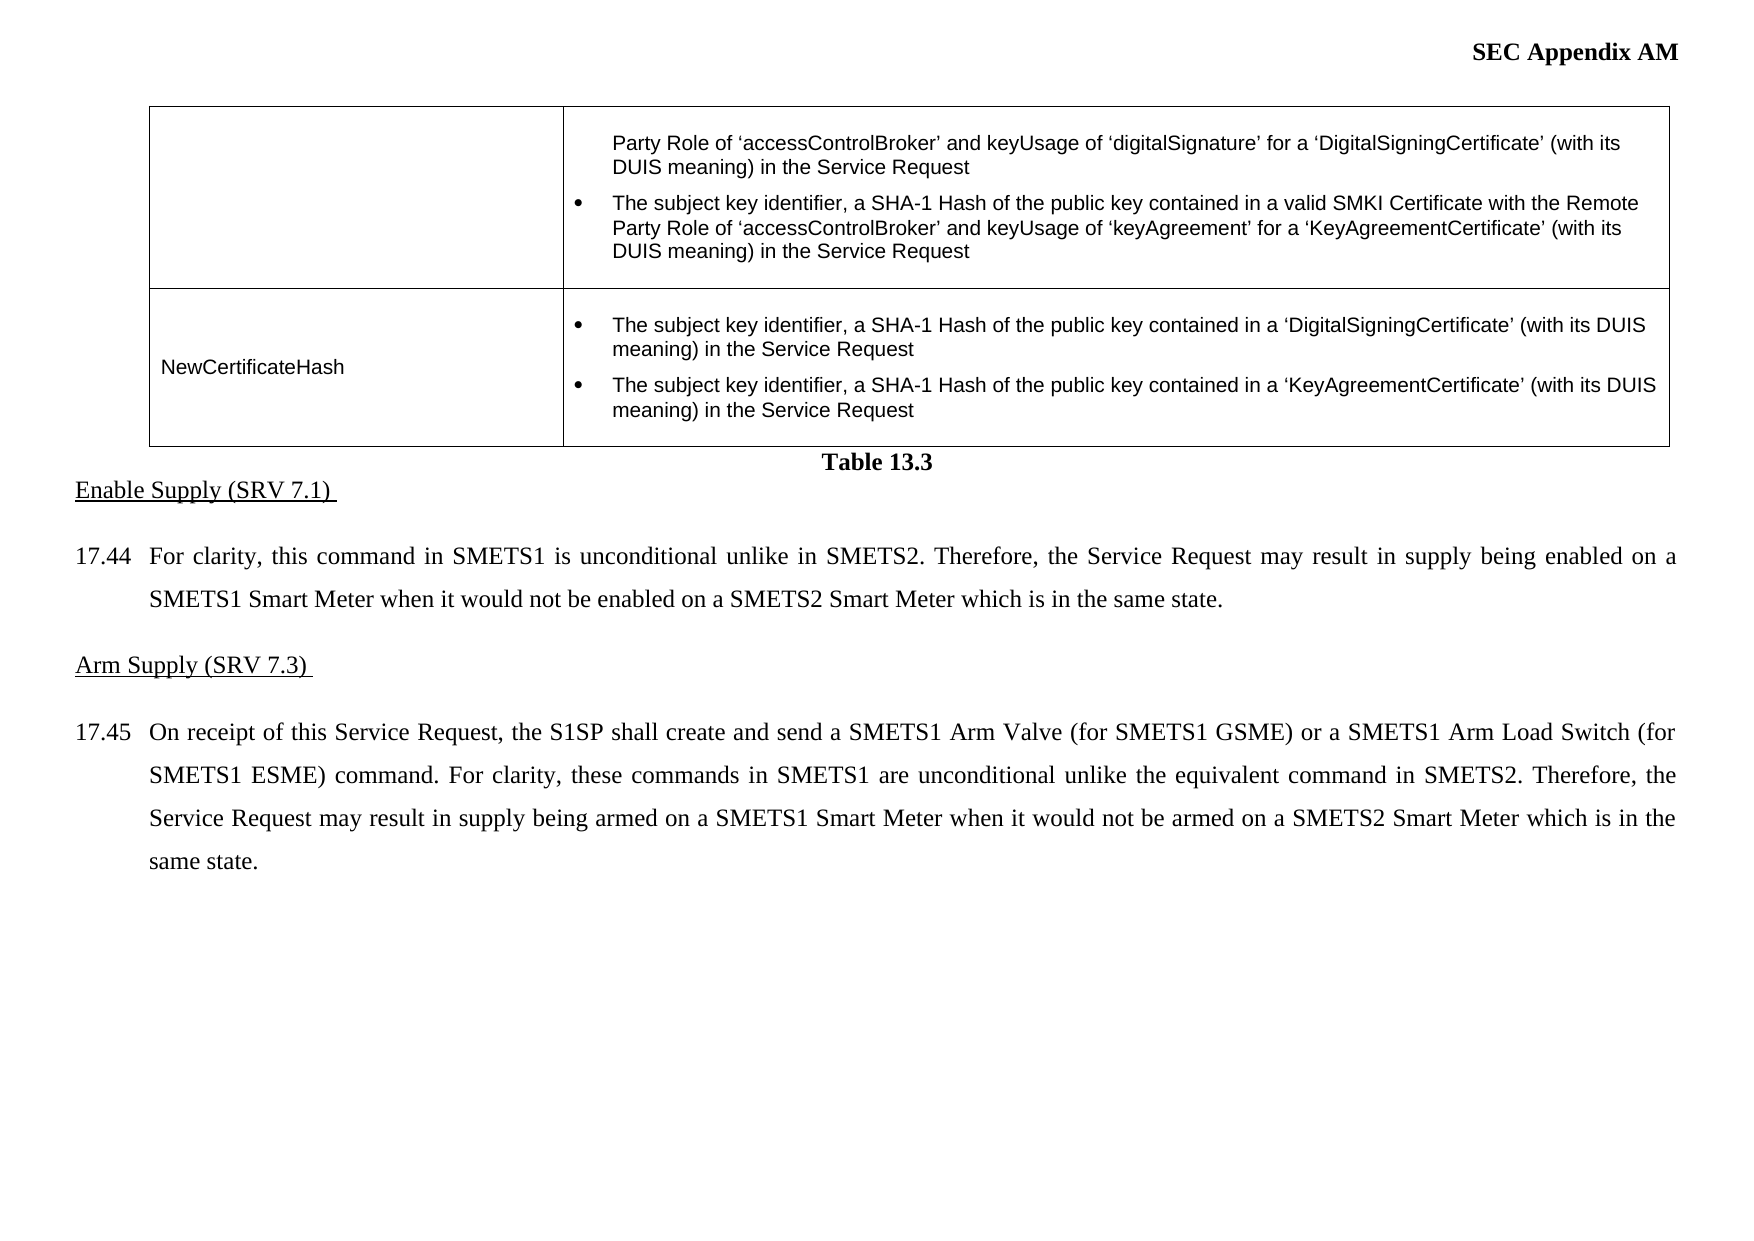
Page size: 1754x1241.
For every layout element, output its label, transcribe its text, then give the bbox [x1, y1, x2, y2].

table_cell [150, 107, 563, 287]
subtitle On receipt of this Service Request, the S1SP shall create and send a SMETS1 Arm Valve (for SMETS1 GSME) or a SMETS1 Arm Load Switch (for SMETS1 ESME) command. For clarity, these commands in SMETS1 are unconditional unlike the equivalent command in SMETS2. Therefore, the Service Request may result in supply being armed on a SMETS1 Smart Meter when it would not be armed on a SMETS2 Smart Meter which is in the same state. [75, 717, 1679, 875]
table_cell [564, 107, 1669, 287]
subtitle Enable Supply (SRV 7.1) [75, 475, 1679, 504]
subtitle For clarity, this command in SMETS1 is unconditional unlike in SMETS2. Therefore, the Service Request may result in supply being enabled on a SMETS1 Smart Meter when it would not be enabled on a SMETS2 Smart Meter which is in the same state. [75, 541, 1679, 613]
subtitle Arm Supply (SRV 7.3) [75, 651, 1679, 679]
table_cell NewCertificateHash [150, 289, 563, 446]
text Table 13.3 [75, 447, 1679, 475]
table_cell The subject key identifier, a SHA-1 Hash of the public key contained in a ‘DigitalSigningCertificate’ (with its DUIS meaning) in the Service Request The subject key identifier, a SHA-1 Hash of the public key contained in a ‘KeyAgreementCertificate’ (with its DUIS meaning) in the Service Request [564, 289, 1669, 446]
